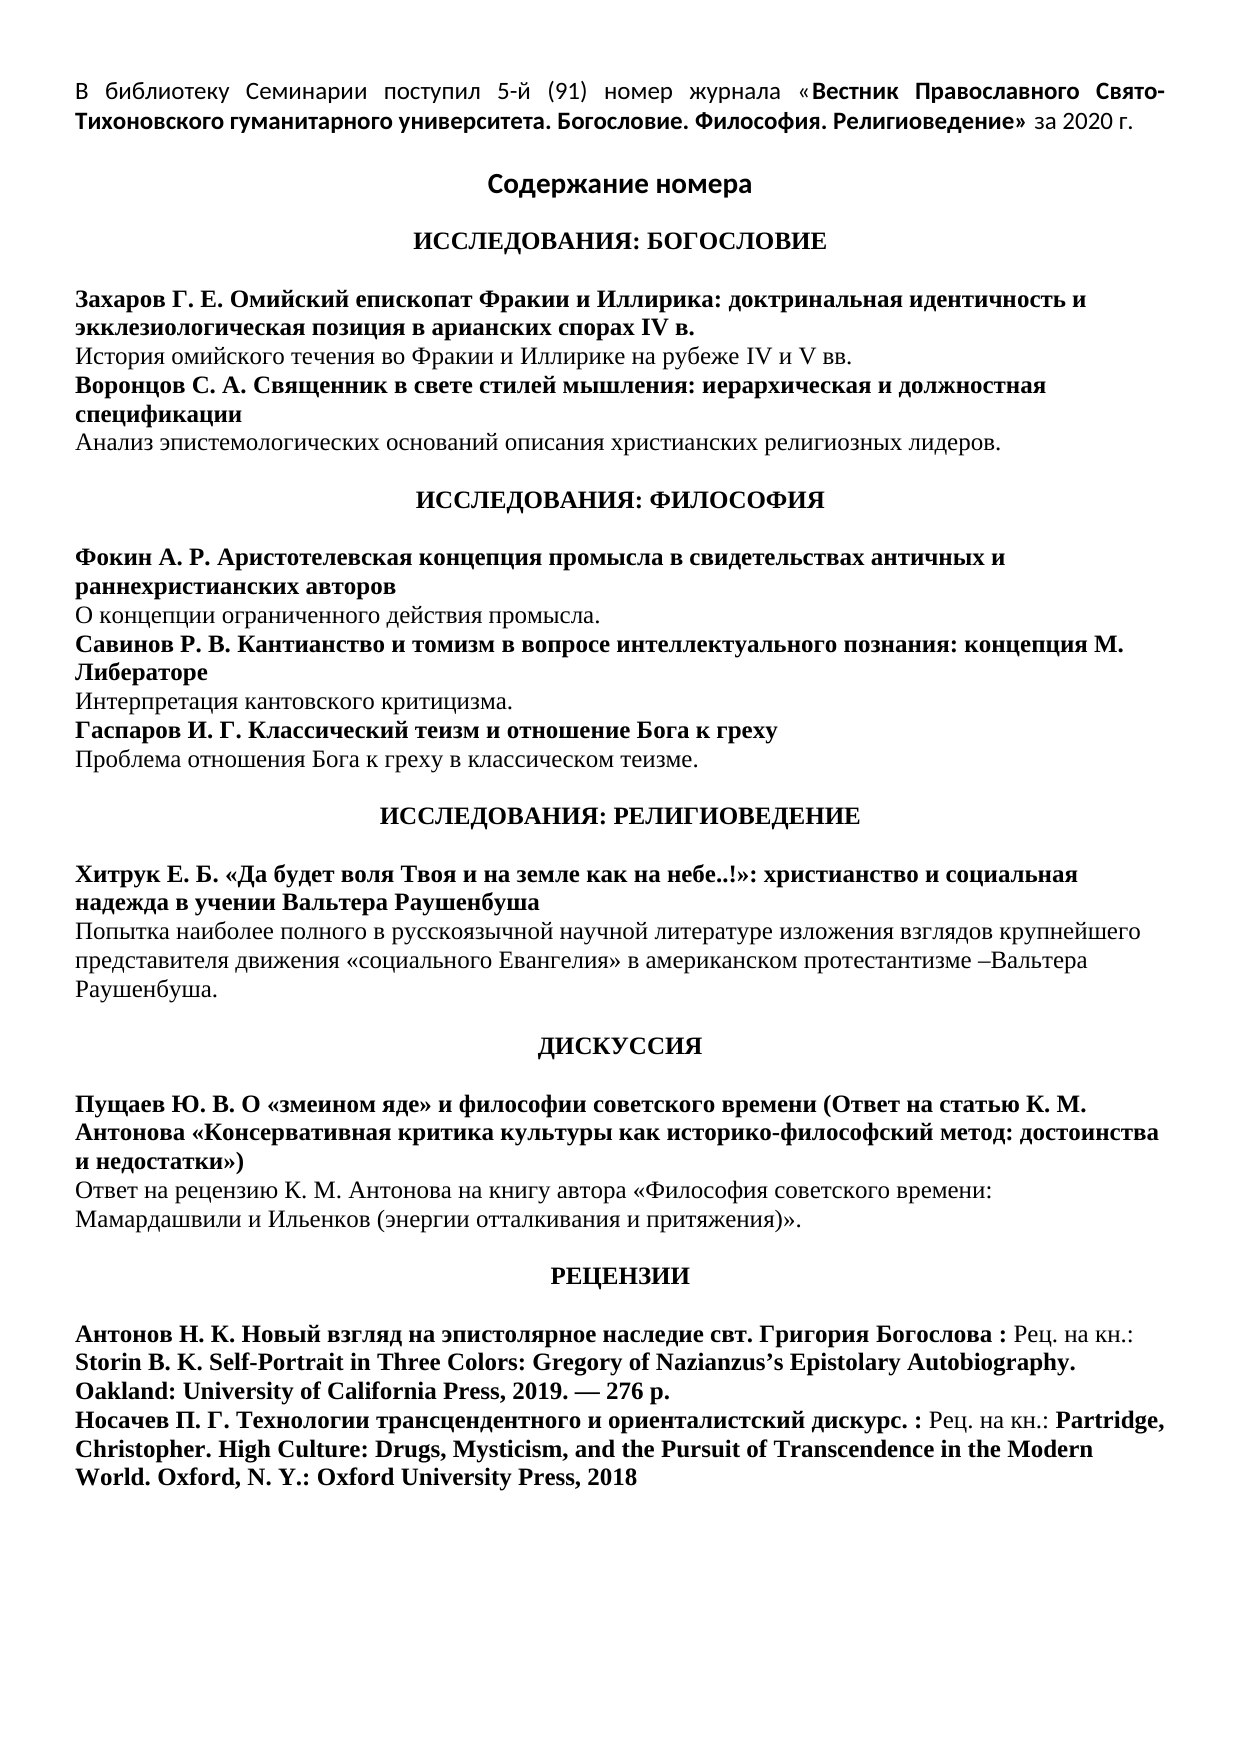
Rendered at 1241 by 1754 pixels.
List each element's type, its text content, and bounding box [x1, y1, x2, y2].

text Антонов Н. К. Новый взгляд на эпистолярное наследие свт. Григория Богослова : Рец. на кн.: Storin B. K. Self-Portrait in Three Colors: Gregory of Nazianzus’s Epistolary Autobiography. Oakland: University of California Press, 2019. — 276 p. [75, 1319, 1165, 1405]
text Анализ эпистемологических оснований описания христианских религиозных лидеров. [75, 427, 1165, 456]
text Хитрук Е. Б. «Да будет воля Твоя и на земле как на небе..!»: христианство и социальная надежда в учении Вальтера Раушенбуша [75, 859, 1165, 916]
text О концепции ограниченного действия промысла. [75, 600, 1165, 629]
text Носачев П. Г. Технологии трансцендентного и ориенталистский дискурс. : Рец. на кн.: Partridge, Christopher. High Culture: Drugs, Mysticism, and the Pursuit of Transcendence in the Modern World. Oxford, N. Y.: Oxford University Press, 2018 [75, 1405, 1165, 1491]
text ИССЛЕДОВАНИЯ: БОГОСЛОВИЕ [75, 226, 1165, 255]
text Воронцов С. А. Священник в свете стилей мышления: иерархическая и должностная спецификации [75, 370, 1165, 427]
text Проблема отношения Бога к греху в классическом теизме. [75, 744, 1165, 772]
text Интерпретация кантовского критицизма. [75, 686, 1165, 715]
text Содержание номера [75, 165, 1165, 201]
text ИССЛЕДОВАНИЯ: РЕЛИГИОВЕДЕНИЕ [75, 801, 1165, 830]
text Пущаев Ю. В. О «змеином яде» и философии советского времени (Ответ на статью К. М. Антонова «Консервативная критика культуры как историко-философский метод: достоинства и недостатки») [75, 1089, 1165, 1175]
text Савинов Р. В. Кантианство и томизм в вопросе интеллектуального познания: концепция М. Либераторе [75, 629, 1165, 686]
text В библиотеку Семинарии поступил 5-й (91) номер журнала «Вестник Православного Свято-Тихоновского гуманитарного университета. Богословие. Философия. Религиоведение» за 2020 г. [75, 75, 1165, 136]
text История омийского течения во Фракии и Иллирике на рубеже IV и V вв. [75, 341, 1165, 370]
text Гаспаров И. Г. Классический теизм и отношение Бога к греху [75, 715, 1165, 744]
text Захаров Г. Е. Омийский епископат Фракии и Иллирика: доктринальная идентичность и экклезиологическая позиция в арианских спорах IV в. [75, 284, 1165, 341]
text Ответ на рецензию К. М. Антонова на книгу автора «Философия советского времени: Мамардашвили и Ильенков (энергии отталкивания и притяжения)». [75, 1175, 1165, 1232]
text Попытка наиболее полного в русскоязычной научной литературе изложения взглядов крупнейшего представителя движения «социального Евангелия» в американском протестантизме –Вальтера Раушенбуша. [75, 916, 1165, 1002]
text РЕЦЕНЗИИ [75, 1261, 1165, 1290]
text Фокин А. Р. Аристотелевская концепция промысла в свидетельствах античных и раннехристианских авторов [75, 542, 1165, 600]
text ИССЛЕДОВАНИЯ: ФИЛОСОФИЯ [75, 485, 1165, 514]
text ДИСКУССИЯ [75, 1031, 1165, 1060]
